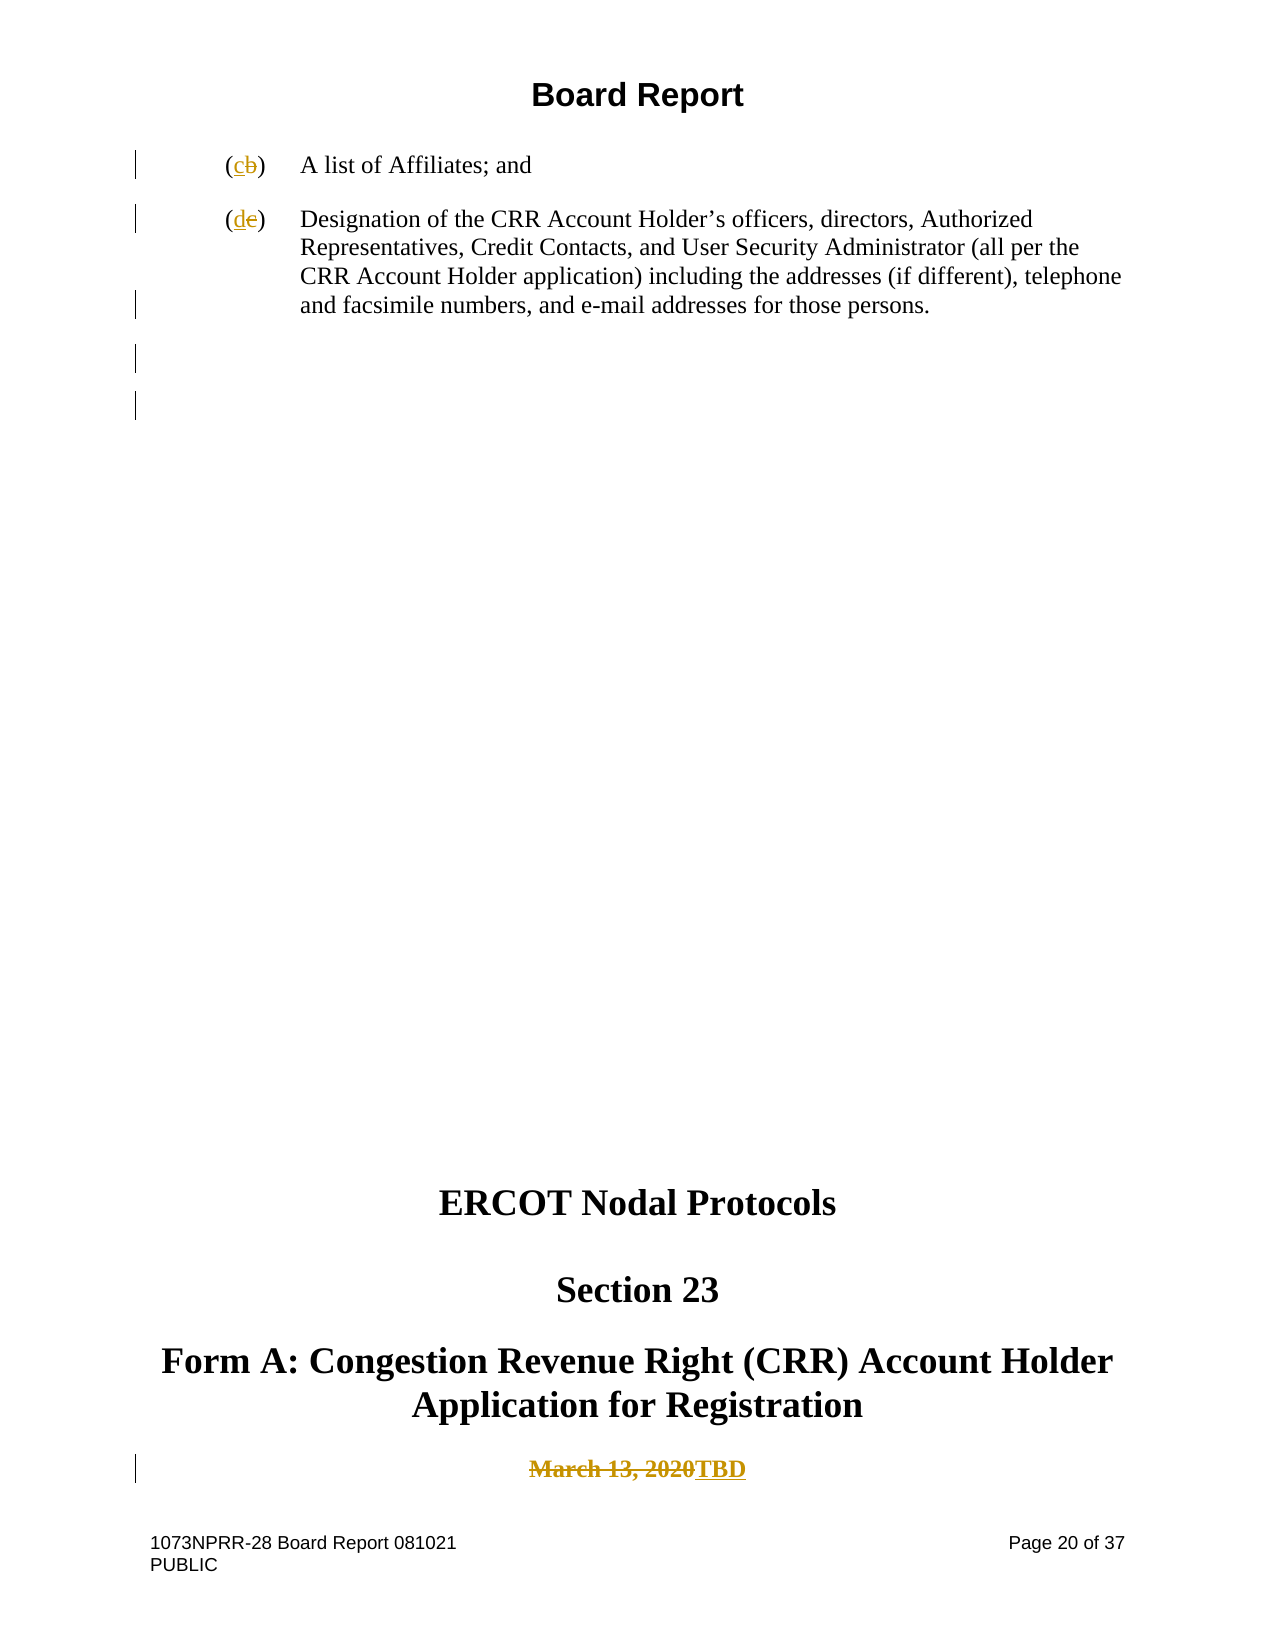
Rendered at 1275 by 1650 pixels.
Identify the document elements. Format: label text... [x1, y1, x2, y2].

text Form A: Congestion Revenue Right (CRR) Account Holder Application for Registration [150, 1339, 1125, 1425]
text Section 23 [150, 1267, 1125, 1310]
list () A list of Affiliates; and [225, 150, 1125, 179]
text ERCOT Nodal Protocols [150, 1181, 1125, 1224]
list () Designation of the CRR Account Holder’s officers, directors, Authorized Representatives, Credit Contacts, and User Security Administrator (all per the CRR Account Holder application) including the addresses (if different), telephone and facsimile numbers, and e-mail addresses for those persons. [225, 204, 1125, 319]
